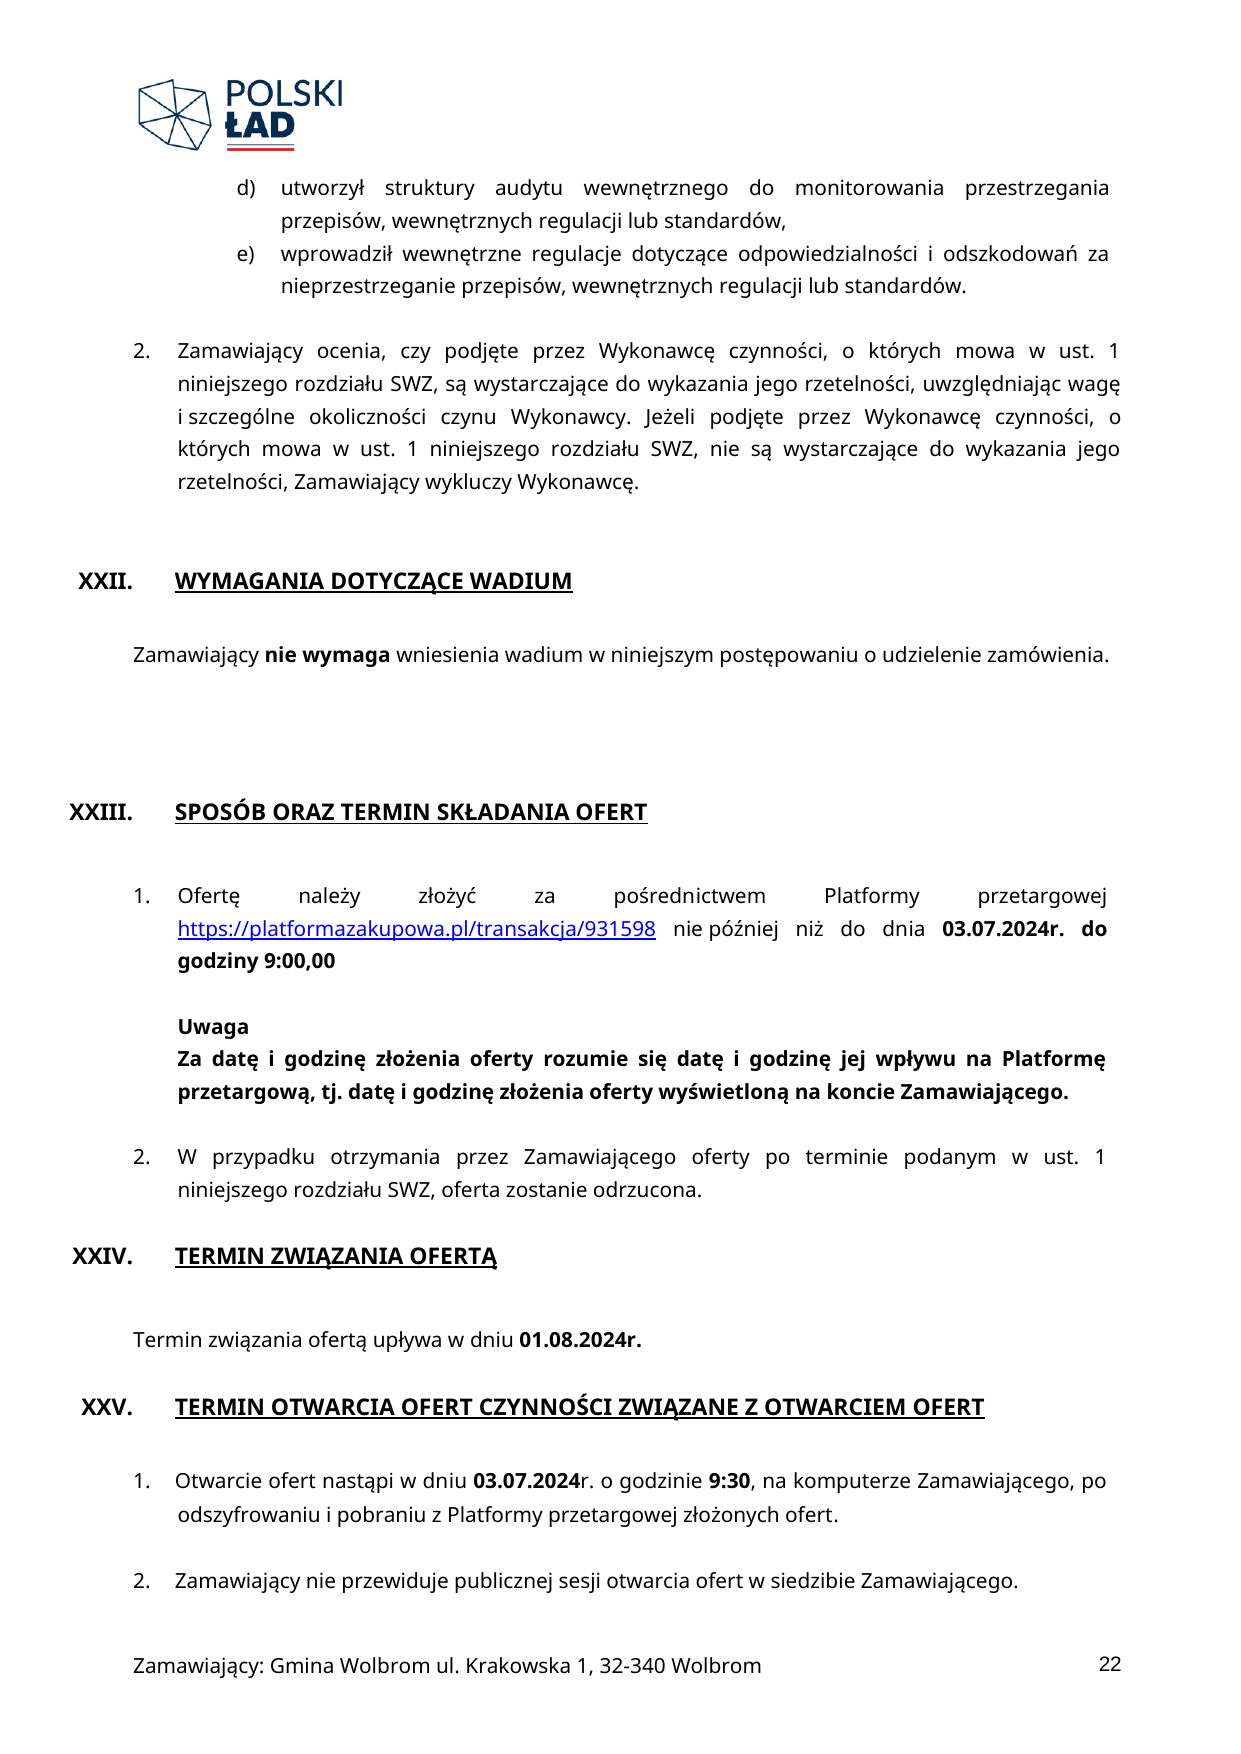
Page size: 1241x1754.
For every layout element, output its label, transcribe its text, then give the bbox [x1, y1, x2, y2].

text d) utworzył struktury audytu wewnętrznego do monitorowania przestrzegania przepisów, wewnętrznych regulacji lub standardów, [236, 173, 1110, 234]
list Zamawiający nie przewiduje publicznej sesji otwarcia ofert w siedzibie Zamawiającego. [133, 1566, 1107, 1594]
list Otwarcie ofert nastąpi w dniu 03.07.2024r. o godzinie 9:30, na komputerze Zamawiającego, po odszyfrowaniu i pobraniu z Platformy przetargowej złożonych ofert. [133, 1467, 1107, 1562]
text Zamawiający nie wymaga wniesienia wadium w niniejszym postępowaniu o udzielenie zamówienia. [133, 640, 1110, 668]
text Uwaga [177, 1012, 1107, 1040]
list WYMAGANIA DOTYCZĄCE WADIUM [133, 565, 1107, 596]
text e) wprowadził wewnętrzne regulacje dotyczące odpowiedzialności i odszkodowań za nieprzestrzeganie przepisów, wewnętrznych regulacji lub standardów. [236, 239, 1110, 300]
list TERMIN OTWARCIA OFERT CZYNNOŚCI ZWIĄZANE Z OTWARCIEM OFERT [133, 1390, 1107, 1422]
picture [138, 79, 342, 151]
list TERMIN ZWIĄZANIA OFERTĄ [133, 1240, 1107, 1271]
list Zamawiający ocenia, czy podjęte przez Wykonawcę czynności, o których mowa w ust. 1 niniejszego rozdziału SWZ, są wystarczające do wykazania jego rzetelności, uwzględniając wagę i szczególne okoliczności czynu Wykonawcy. Jeżeli podjęte przez Wykonawcę czynności, o których mowa w ust. 1 niniejszego rozdziału SWZ, nie są wystarczające do wykazania jego rzetelności, Zamawiający wykluczy Wykonawcę. [133, 337, 1122, 495]
text Termin związania ofertą upływa w dniu 01.08.2024r. [133, 1325, 1110, 1354]
list W przypadku otrzymania przez Zamawiającego oferty po terminie podanym w ust. 1 niniejszego rozdziału SWZ, oferta zostanie odrzucona. [133, 1142, 1107, 1203]
list Ofertę należy złożyć za pośrednictwem Platformy przetargowej https://platformazakupowa.pl/transakcja/931598 nie później niż do dnia 03.07.2024r. do godziny 9:00,00 [133, 881, 1107, 975]
text Za datę i godzinę złożenia oferty rozumie się datę i godzinę jej wpływu na Platformę przetargową, tj. datę i godzinę złożenia oferty wyświetloną na koncie Zamawiającego. [177, 1044, 1107, 1106]
list SPOSÓB ORAZ TERMIN SKŁADANIA OFERT [133, 796, 1107, 828]
